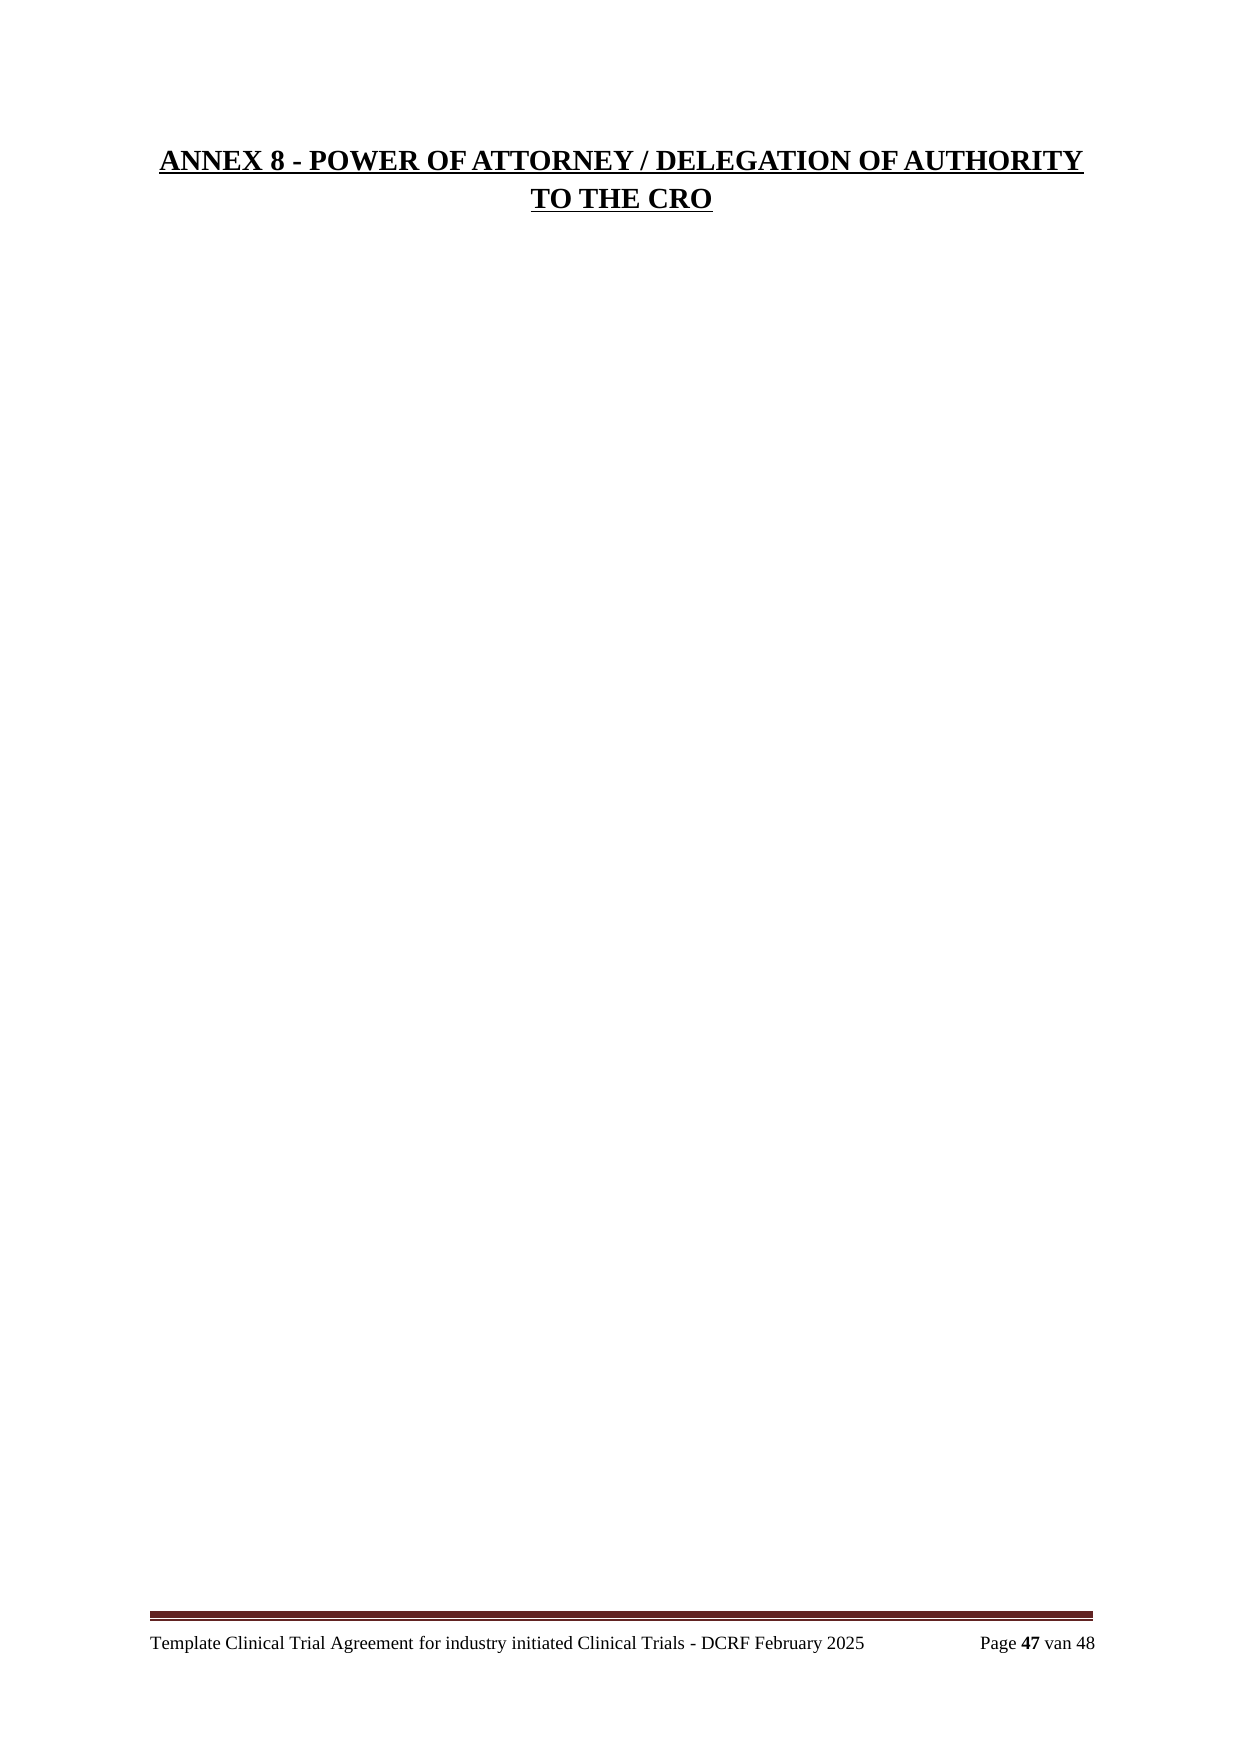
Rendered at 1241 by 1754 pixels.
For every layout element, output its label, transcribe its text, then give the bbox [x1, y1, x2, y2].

title ANNEX 8 - POWER OF ATTORNEY / DELEGATION OF AUTHORITY TO THE CRO [150, 143, 1093, 215]
